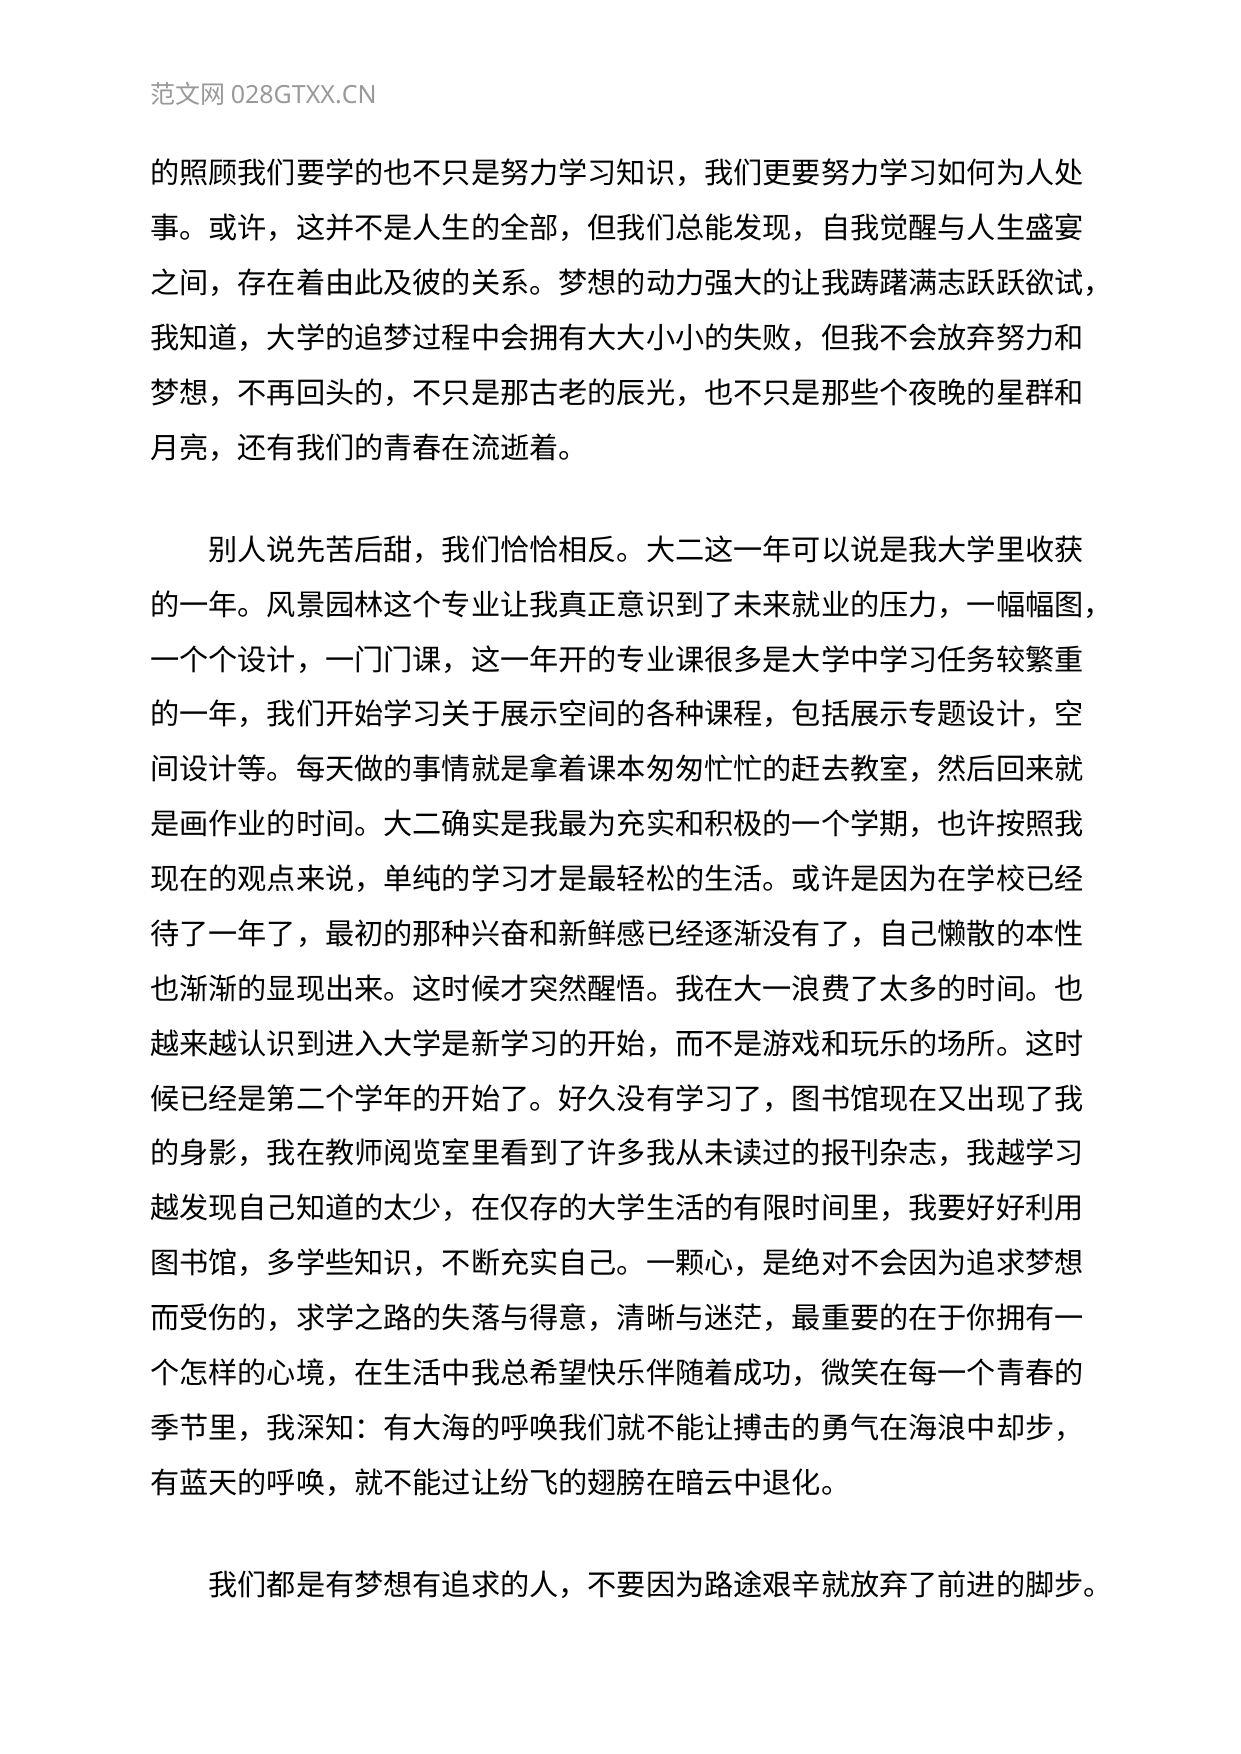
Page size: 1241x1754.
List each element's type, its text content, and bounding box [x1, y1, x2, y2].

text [150, 150, 1090, 467]
text 别人说先苦后甜，我们恰恰相反。大二这一年可以说是我大学里收获的一年。风景园林这个专业让我真正意识到了未来就业的压力，一幅幅图，一个个设计，一门门课，这一年开的专业课很多是大学中学习任务较繁重的一年，我们开始学习关于展示空间的各种课程，包括展示专题设计，空间设计等。每天做的事情就是拿着课本匆匆忙忙的赶去教室，然后回来就是画作业的时间。大二确实是我最为充实和积极的一个学期，也许按照我现在的观点来说，单纯的学习才是最轻松的生活。或许是因为在学校已经待了一年了，最初的那种兴奋和新鲜感已经逐渐没有了，自己懒散的本性也渐渐的显现出来。这时候才突然醒悟。我在大一浪费了太多的时间。也越来越认识到进入大学是新学习的开始，而不是游戏和玩乐的场所。这时候已经是第二个学年的开始了。好久没有学习了，图书馆现在又出现了我的身影，我在教师阅览室里看到了许多我从未读过的报刊杂志，我越学习越发现自己知道的太少，在仅存的大学生活的有限时间里，我要好好利用图书馆，多学些知识，不断充实自己。一颗心，是绝对不会因为追求梦想而受伤的，求学之路的失落与得意，清晰与迷茫，最重要的在于你拥有一个怎样的心境，在生活中我总希望快乐伴随着成功，微笑在每一个青春的季节里，我深知：有大海的呼唤我们就不能让搏击的勇气在海浪中却步，有蓝天的呼唤，就不能过让纷飞的翅膀在暗云中退化。 [150, 526, 1090, 1502]
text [150, 1561, 1090, 1603]
